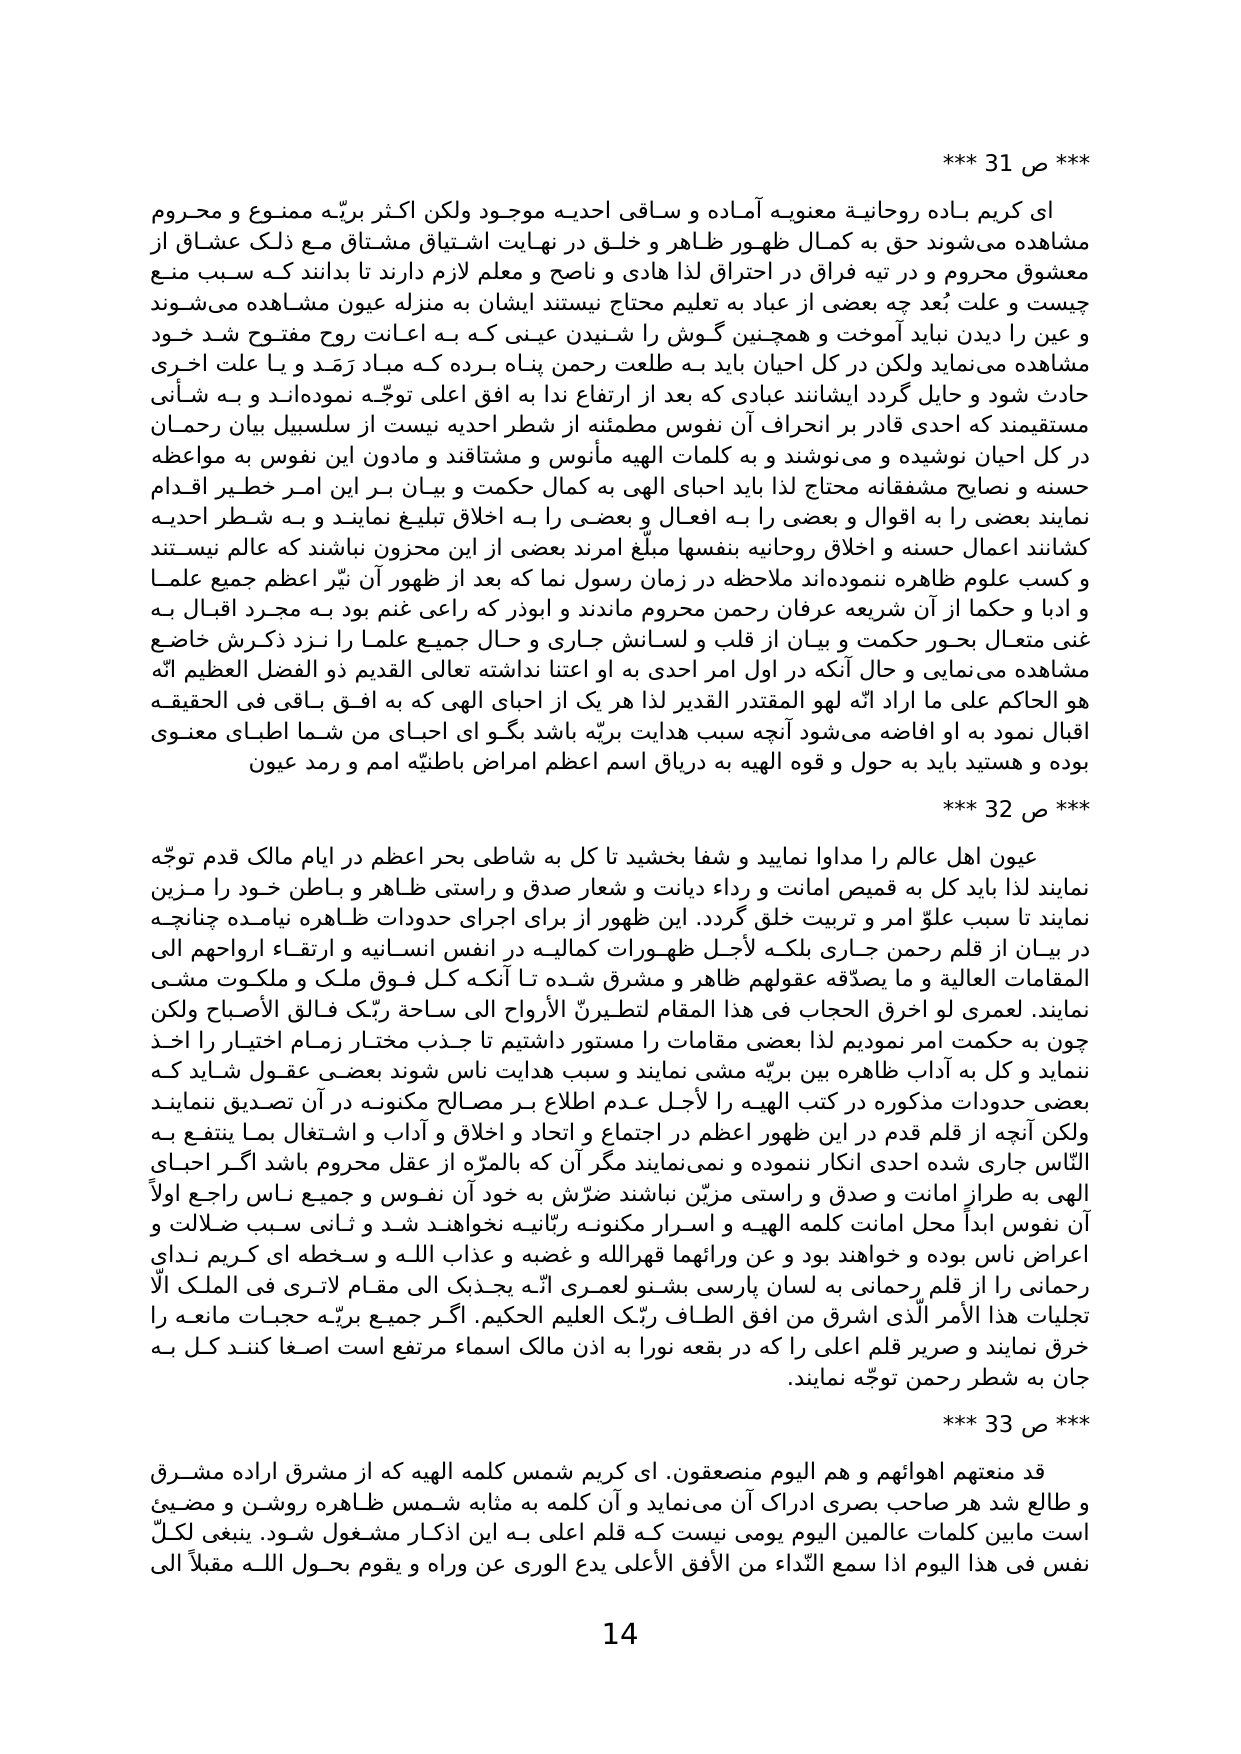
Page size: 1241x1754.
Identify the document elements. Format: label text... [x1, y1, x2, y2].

text *** ص 32 *** [150, 796, 1090, 822]
text *** ص 33 *** [150, 1411, 1090, 1438]
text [150, 1458, 1090, 1577]
text ای کریم باده روحانیة معنویه آماده و ساقی احدیه موجود ولکن اکثر بریّه ممنوع و محروم مشاهده می‌شوند حق به کمال ظهور ظاهر و خلق در نهایت اشتیاق مشتاق مع ذلک عشاق از معشوق محروم و در تیه فراق در احتراق لذا هادی و ناصح و معلم لازم دارند تا بدانند که سبب منع چیست و علت بُعد چه بعضی از عباد به تعلیم محتاج نیستند ایشان به منزله عیون مشاهده می‌شوند و عین را دیدن نباید آموخت و همچنین گوش را شنیدن عینی که به اعانت روح مفتوح شد خود مشاهده می‌نماید ولکن در کل احیان باید به طلعت رحمن پناه برده که مباد رَمَد و یا علت اخری حادث شود و حایل گردد ایشانند عبادی که بعد از ارتفاع ندا به افق اعلی توجّه نموده‌اند و به شأنی مستقیمند که احدی قادر بر انحراف آن نفوس مطمئنه از شطر احدیه نیست از سلسبیل بیان رحمان در کل احیان نوشیده و می‌نوشند و به کلمات الهیه مأنوس و مشتاقند و مادون این نفوس به مواعظه حسنه و نصایح مشفقانه محتاج لذا باید احبای الهی به کمال حکمت و بیان بر این امر خطیر اقدام نمایند بعضی را به اقوال و بعضی را به افعال و بعضی را به اخلاق تبلیغ نمایند و به شطر احدیه کشانند اعمال حسنه و اخلاق روحانیه بنفسها مبلّغ امرند بعضی از این محزون نباشند که عالم نیستند و کسب علوم ظاهره ننموده‌اند ملاحظه در زمان رسول نما که بعد از ظهور آن نیّر اعظم جمیع علما و ادبا و حکما از آن شریعه عرفان رحمن محروم ماندند و ابوذر که راعی غنم بود به مجرد اقبال به غنی متعال بحور حکمت و بیان از قلب و لسانش جاری و حال جمیع علما را نزد ذکرش خاضع مشاهده می‌نمایی و حال آنکه در اول امر احدی به او اعتنا نداشته تعالی القدیم ذو الفضل العظیم انّه هو الحاکم علی ما اراد انّه لهو المقتدر القدیر لذا هر یک از احبای الهی که به افق باقی فی الحقیقه اقبال نمود به او افاضه می‌شود آنچه سبب هدایت بریّه باشد بگو ای احبای من شما اطبای معنوی بوده و هستید باید به حول و قوه الهیه به دریاق اسم اعظم امراض باطنیّه امم و رمد عیون [150, 197, 1090, 775]
text عیون اهل عالم را مداوا نمایید و شفا بخشید تا کل به شاطی بحر اعظم در ایام مالک قدم توجّه نمایند لذا باید کل به قمیص امانت و رداء دیانت و شعار صدق و راستی ظاهر و باطن خود را مزین نمایند تا سبب علوّ امر و تربیت خلق گردد. این ظهور از برای اجرای حدودات ظاهره نیامده چنانچه در بیان از قلم رحمن جاری بلکه لأجل ظهورات کمالیه در انفس انسانیه و ارتقاء ارواحهم الی المقامات العالیة و ما یصدّقه عقولهم ظاهر و مشرق شده تا آنکه کل فوق ملک و ملکوت مشی نمایند. لعمری لو اخرق الحجاب فی هذا المقام لتطیرنّ الأرواح الی ساحة ربّک فالق الأصباح ولکن چون به حکمت امر نمودیم لذا بعضی مقامات را مستور داشتیم تا جذب مختار زمام اختیار را اخذ ننماید و کل به آداب ظاهره بین بریّه مشی نمایند و سبب هدایت ناس شوند بعضی عقول شاید که بعضی حدودات مذکوره در کتب الهیه را لأجل عدم اطلاع بر مصالح مکنونه در ‌آن تصدیق ننمایند ولکن آنچه از قلم قدم در این ظهور اعظم در اجتماع و اتحاد و اخلاق و آداب و اشتغال بما ینتفع به النّاس جاری شده احدی انکار ننموده و نمی‌نمایند مگر آن که بالمرّه از عقل محروم باشد اگر احبای الهی به طراز امانت و صدق و راستی مزیّن نباشند ضرّش به خود آن نفوس و جمیع ناس راجع اولاً آن نفوس ابداً محل امانت کلمه الهیه و اسرار مکنونه ربّانیه نخواهند شد و ثانی سبب ضلالت و اعراض ناس بوده و خواهند بود و عن ورائهما قهرالله و غضبه و عذاب الله و سخطه ای کریم ندای رحمانی را از قلم رحمانی به لسان پارسی بشنو لعمری انّه یجذبک الی مقام لاتری فی الملک الّا تجلیات هذا الأمر الّذی اشرق من افق الطاف ربّک العلیم الحکیم. اگر جمیع بریّه حجبات مانعه را خرق نمایند و صریر قلم اعلی را که در بقعه نورا به اذن مالک اسماء مرتفع است اصغا کنند کل به جان به شطر رحمن توجّه نمایند. [150, 843, 1090, 1390]
text *** ص 31 *** [150, 150, 1090, 177]
